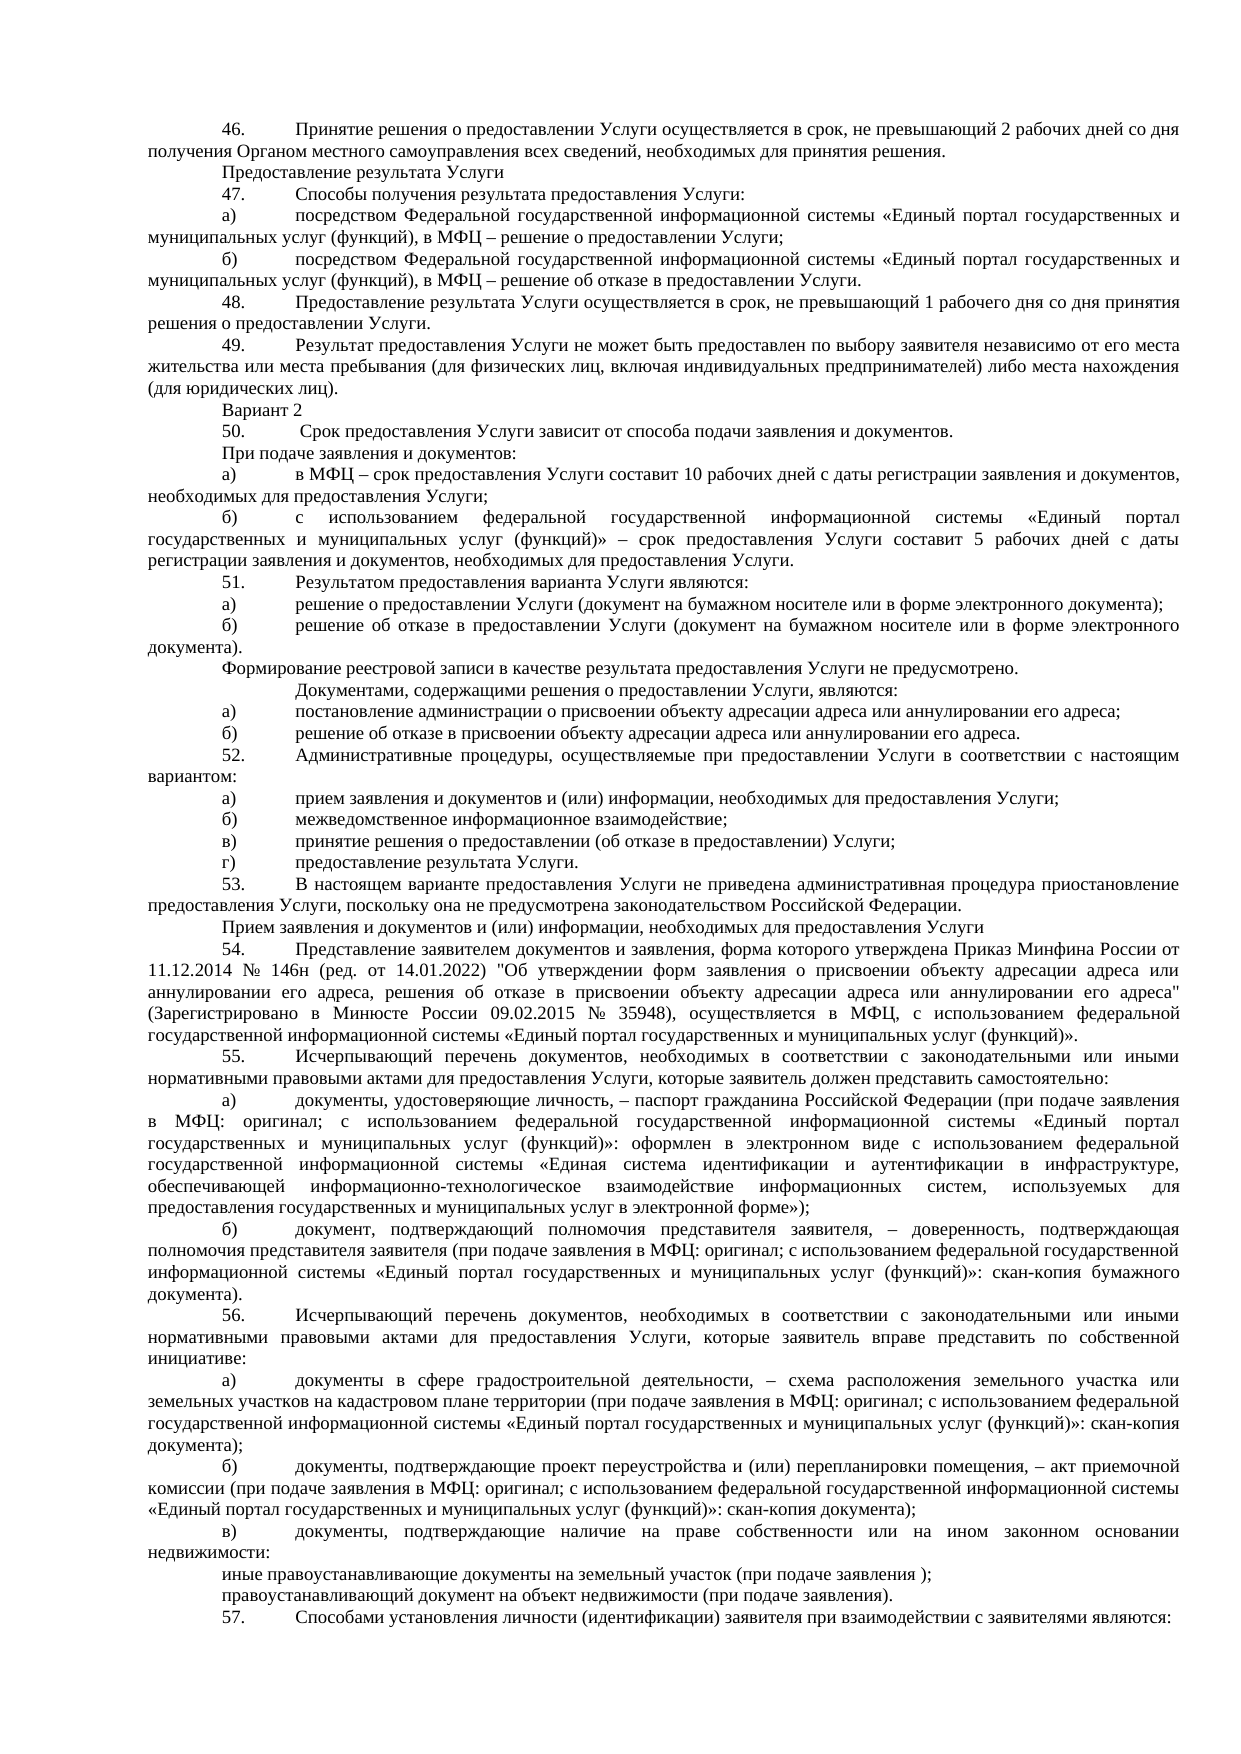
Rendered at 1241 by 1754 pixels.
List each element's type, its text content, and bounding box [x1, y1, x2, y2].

text а) в МФЦ – срок предоставления Услуги составит 10 рабочих дней с даты регистрации заявления и документов, необходимых для предоставления Услуги; [148, 463, 1181, 506]
text 54. Представление заявителем документов и заявления, форма которого утверждена Приказ Минфина России от 11.12.2014 № 146н (ред. от 14.01.2022) "Об утверждении форм заявления о присвоении объекту адресации адреса или аннулировании его адреса, решения об отказе в присвоении объекту адресации адреса или аннулировании его адреса" (Зарегистрировано в Минюсте России 09.02.2015 № 35948), осуществляется в МФЦ, с использованием федеральной государственной информационной системы «Единый портал государственных и муниципальных услуг (функций)». [148, 937, 1181, 1045]
text 56. Исчерпывающий перечень документов, необходимых в соответствии с законодательными или иными нормативными правовыми актами для предоставления Услуги, которые заявитель вправе представить по собственной инициативе: [148, 1304, 1181, 1369]
text 49. Результат предоставления Услуги не может быть предоставлен по выбору заявителя независимо от его места жительства или места пребывания (для физических лиц, включая индивидуальных предпринимателей) либо места нахождения (для юридических лиц). [148, 334, 1181, 398]
text г) предоставление результата Услуги. [148, 851, 1181, 873]
text правоустанавливающий документ на объект недвижимости (при подаче заявления). [148, 1584, 1181, 1606]
text 46. Принятие решения о предоставлении Услуги осуществляется в срок, не превышающий 2 рабочих дней со дня получения Органом местного самоуправления всех сведений, необходимых для принятия решения. [148, 118, 1181, 161]
text б) документ, подтверждающий полномочия представителя заявителя, – доверенность, подтверждающая полномочия представителя заявителя (при подаче заявления в МФЦ: оригинал; с использованием федеральной государственной информационной системы «Единый портал государственных и муниципальных услуг (функций)»: скан-копия бумажного документа). [148, 1218, 1181, 1304]
text 48. Предоставление результата Услуги осуществляется в срок, не превышающий 1 рабочего дня со дня принятия решения о предоставлении Услуги. [148, 291, 1181, 334]
text Формирование реестровой записи в качестве результата предоставления Услуги не предусмотрено. [148, 657, 1181, 679]
text б) с использованием федеральной государственной информационной системы «Единый портал государственных и муниципальных услуг (функций)» – срок предоставления Услуги составит 5 рабочих дней с даты регистрации заявления и документов, необходимых для предоставления Услуги. [148, 506, 1181, 571]
text а) постановление администрации о присвоении объекту адресации адреса или аннулировании его адреса; [148, 700, 1181, 722]
text б) посредством Федеральной государственной информационной системы «Единый портал государственных и муниципальных услуг (функций), в МФЦ – решение об отказе в предоставлении Услуги. [148, 247, 1181, 291]
text б) межведомственное информационное взаимодействие; [148, 808, 1181, 830]
text иные правоустанавливающие документы на земельный участок (при подаче заявления ); [148, 1563, 1181, 1584]
text Документами, содержащими решения о предоставлении Услуги, являются: [148, 679, 1181, 700]
text 55. Исчерпывающий перечень документов, необходимых в соответствии с законодательными или иными нормативными правовыми актами для предоставления Услуги, которые заявитель должен представить самостоятельно: [148, 1045, 1181, 1088]
text 52. Административные процедуры, осуществляемые при предоставлении Услуги в соответствии с настоящим вариантом: [148, 743, 1181, 787]
text а) документы, удостоверяющие личность, – паспорт гражданина Российской Федерации (при подаче заявления в МФЦ: оригинал; с использованием федеральной государственной информационной системы «Единый портал государственных и муниципальных услуг (функций)»: оформлен в электронном виде с использованием федеральной государственной информационной системы «Единая система идентификации и аутентификации в инфраструктуре, обеспечивающей информационно-технологическое взаимодействие информационных систем, используемых для предоставления государственных и муниципальных услуг в электронной форме»); [148, 1088, 1181, 1218]
text При подаче заявления и документов: [148, 442, 1181, 463]
text в) документы, подтверждающие наличие на праве собственности или на ином законном основании недвижимости: [148, 1520, 1181, 1563]
text а) решение о предоставлении Услуги (документ на бумажном носителе или в форме электронного документа); [148, 592, 1181, 614]
text б) документы, подтверждающие проект переустройства и (или) перепланировки помещения, – акт приемочной комиссии (при подаче заявления в МФЦ: оригинал; с использованием федеральной государственной информационной системы «Единый портал государственных и муниципальных услуг (функций)»: скан-копия документа); [148, 1455, 1181, 1520]
text 50. Срок предоставления Услуги зависит от способа подачи заявления и документов. [148, 420, 1181, 442]
text б) решение об отказе в присвоении объекту адресации адреса или аннулировании его адреса. [148, 722, 1181, 743]
text в) принятие решения о предоставлении (об отказе в предоставлении) Услуги; [148, 830, 1181, 851]
text а) посредством Федеральной государственной информационной системы «Единый портал государственных и муниципальных услуг (функций), в МФЦ – решение о предоставлении Услуги; [148, 204, 1181, 247]
text Предоставление результата Услуги [148, 161, 1181, 183]
text 47. Способы получения результата предоставления Услуги: [148, 183, 1181, 204]
text б) решение об отказе в предоставлении Услуги (документ на бумажном носителе или в форме электронного документа). [148, 614, 1181, 657]
text а) документы в сфере градостроительной деятельности, – схема расположения земельного участка или земельных участков на кадастровом плане территории (при подаче заявления в МФЦ: оригинал; с использованием федеральной государственной информационной системы «Единый портал государственных и муниципальных услуг (функций)»: скан-копия документа); [148, 1369, 1181, 1455]
text 57. Способами установления личности (идентификации) заявителя при взаимодействии с заявителями являются: [148, 1606, 1181, 1627]
text Вариант 2 [148, 398, 1181, 420]
text а) прием заявления и документов и (или) информации, необходимых для предоставления Услуги; [148, 787, 1181, 808]
text Прием заявления и документов и (или) информации, необходимых для предоставления Услуги [148, 916, 1181, 937]
text 51. Результатом предоставления варианта Услуги являются: [148, 571, 1181, 592]
text 53. В настоящем варианте предоставления Услуги не приведена административная процедура приостановление предоставления Услуги, поскольку она не предусмотрена законодательством Российской Федерации. [148, 873, 1181, 916]
